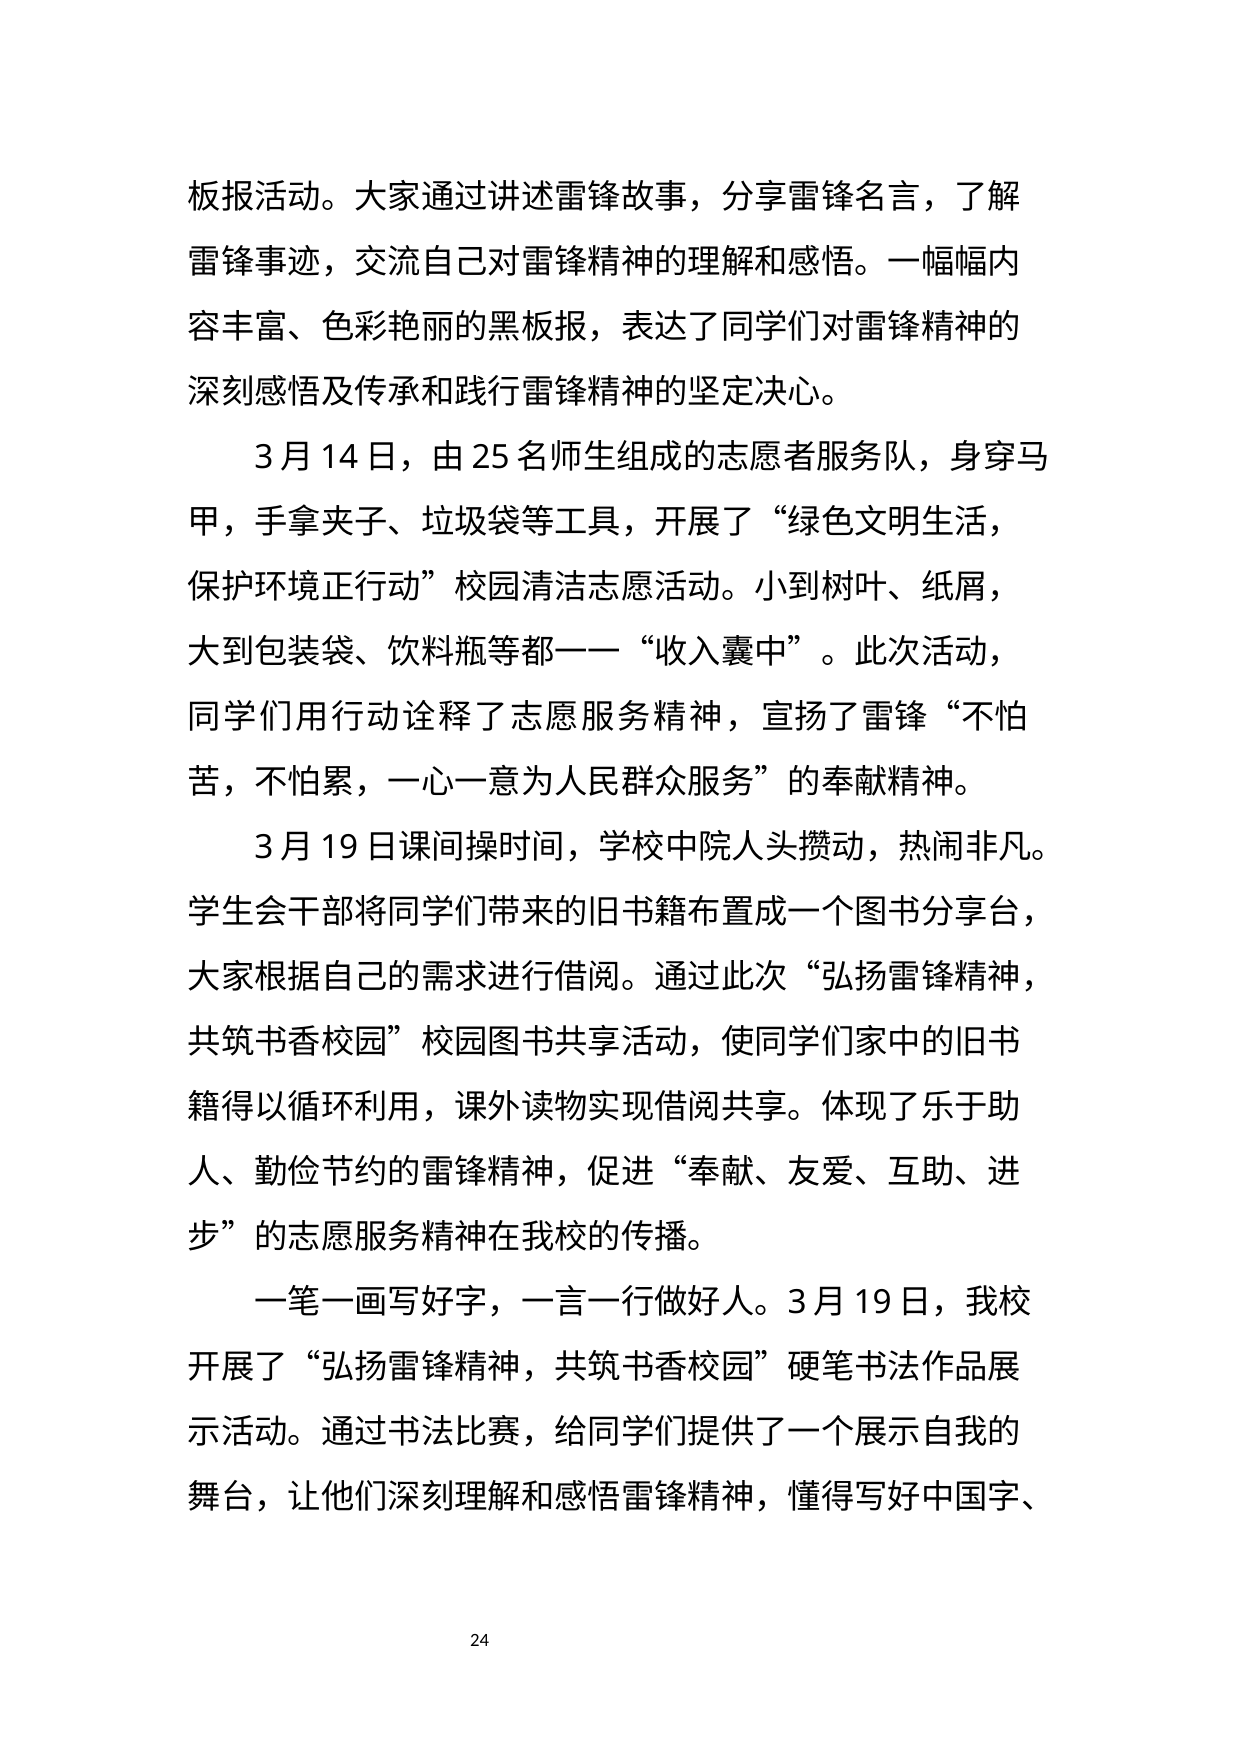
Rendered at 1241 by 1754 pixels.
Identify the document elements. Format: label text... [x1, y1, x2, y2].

text 3月19日课间操时间，学校中院人头攒动，热闹非凡。学生会干部将同学们带来的旧书籍布置成一个图书分享台，大家根据自己的需求进行借阅。通过此次“弘扬雷锋精神，共筑书香校园”校园图书共享活动，使同学们家中的旧书籍得以循环利用，课外读物实现借阅共享。体现了乐于助人、勤俭节约的雷锋精神，促进“奉献、友爱、互助、进步”的志愿服务精神在我校的传播。 [187, 812, 1053, 1267]
text 3月14日，由25名师生组成的志愿者服务队，身穿马甲，手拿夹子、垃圾袋等工具，开展了“绿色文明生活，保护环境正行动”校园清洁志愿活动。小到树叶、纸屑，大到包装袋、饮料瓶等都一一“收入囊中”。此次活动，同学们用行动诠释了志愿服务精神，宣扬了雷锋“不怕苦，不怕累，一心一意为人民群众服务”的奉献精神。 [187, 422, 1053, 812]
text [187, 1267, 1053, 1527]
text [187, 162, 1053, 422]
